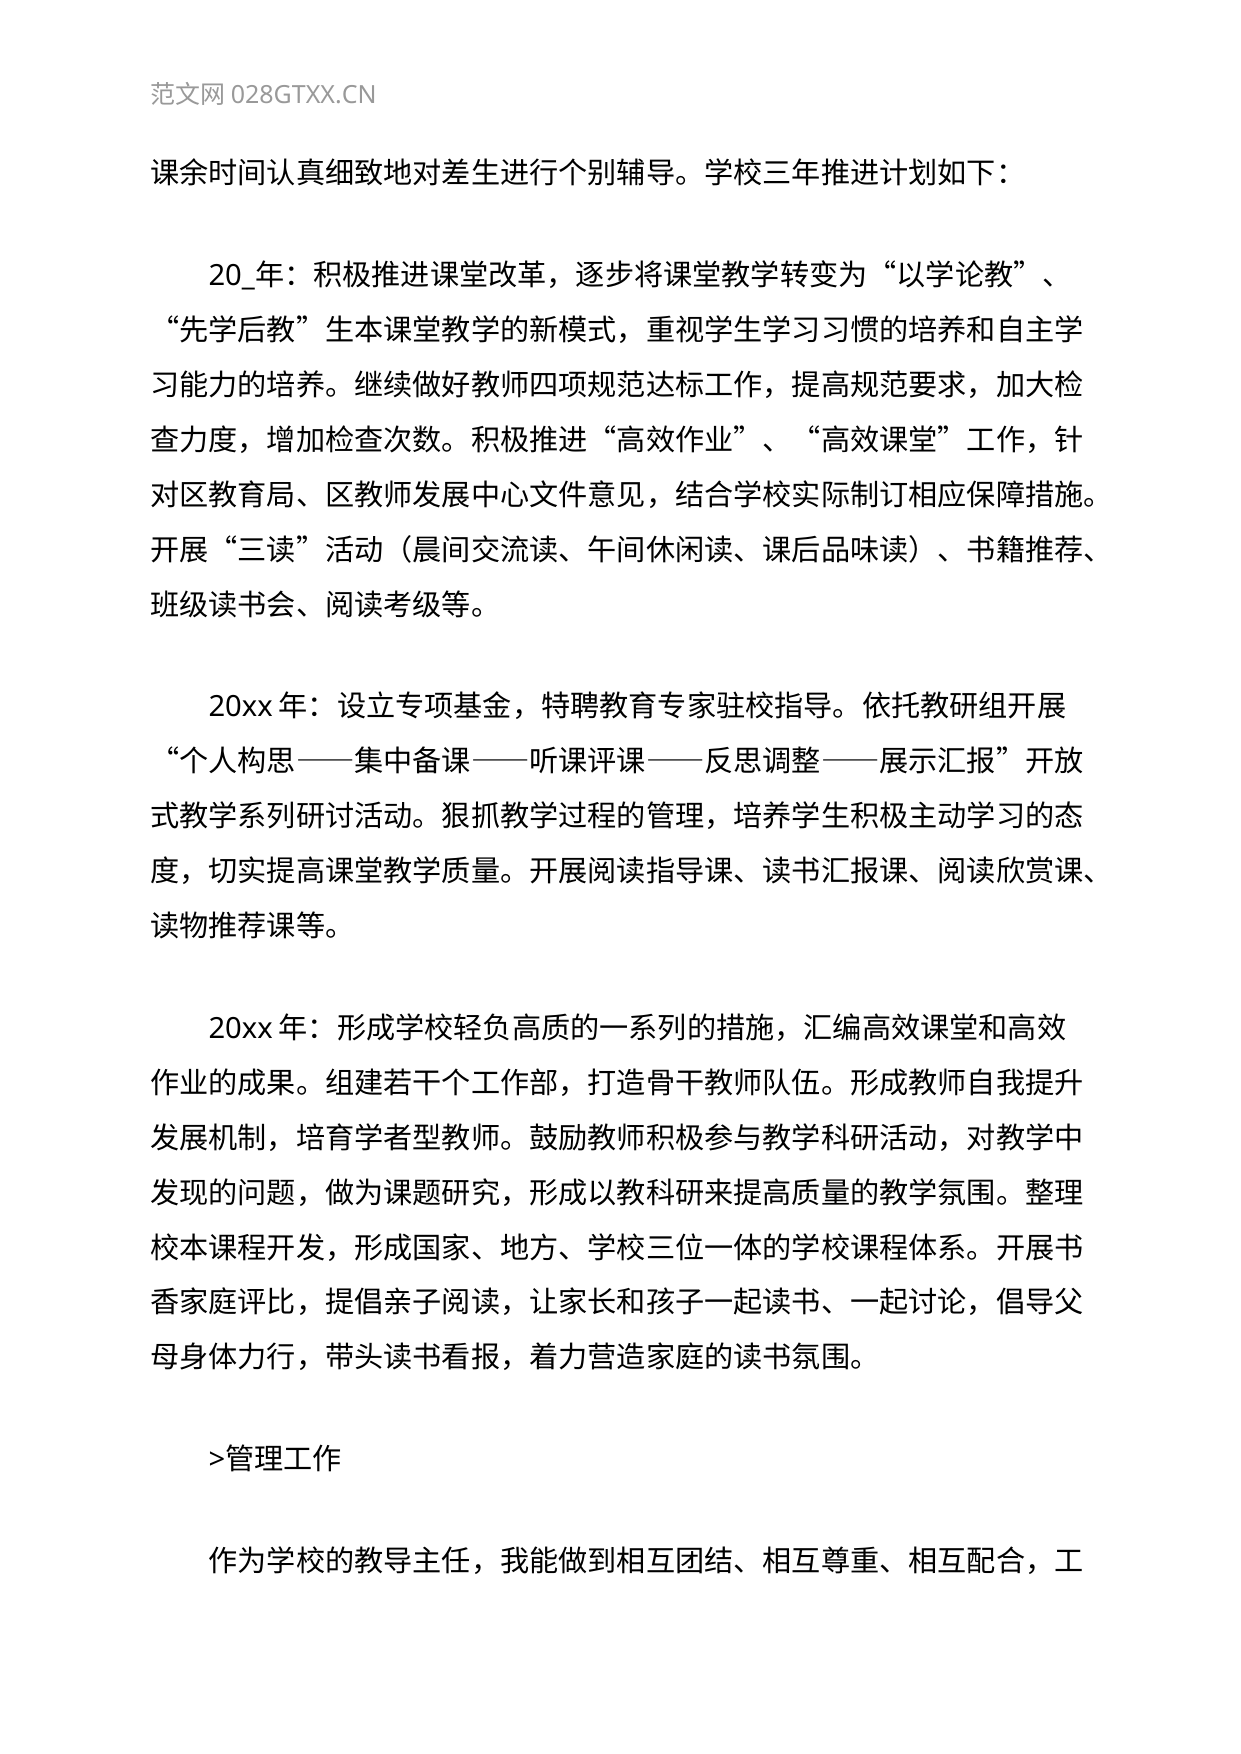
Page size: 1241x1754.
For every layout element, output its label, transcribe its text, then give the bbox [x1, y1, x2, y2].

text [150, 150, 1090, 192]
text 20xx年：形成学校轻负高质的一系列的措施，汇编高效课堂和高效作业的成果。组建若干个工作部，打造骨干教师队伍。形成教师自我提升发展机制，培育学者型教师。鼓励教师积极参与教学科研活动，对教学中发现的问题，做为课题研究，形成以教科研来提高质量的教学氛围。整理校本课程开发，形成国家、地方、学校三位一体的学校课程体系。开展书香家庭评比，提倡亲子阅读，让家长和孩子一起读书、一起讨论，倡导父母身体力行，带头读书看报，着力营造家庭的读书氛围。 [150, 1004, 1090, 1376]
text >管理工作 [150, 1436, 1090, 1478]
text 20xx年：设立专项基金，特聘教育专家驻校指导。依托教研组开展“个人构思——集中备课——听课评课——反思调整——展示汇报”开放式教学系列研讨活动。狠抓教学过程的管理，培养学生积极主动学习的态度，切实提高课堂教学质量。开展阅读指导课、读书汇报课、阅读欣赏课、读物推荐课等。 [150, 683, 1090, 945]
text 20_年：积极推进课堂改革，逐步将课堂教学转变为“以学论教”、“先学后教”生本课堂教学的新模式，重视学生学习习惯的培养和自主学习能力的培养。继续做好教师四项规范达标工作，提高规范要求，加大检查力度，增加检查次数。积极推进“高效作业”、“高效课堂”工作，针对区教育局、区教师发展中心文件意见，结合学校实际制订相应保障措施。开展“三读”活动（晨间交流读、午间休闲读、课后品味读）、书籍推荐、班级读书会、阅读考级等。 [150, 252, 1090, 623]
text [150, 1538, 1090, 1580]
